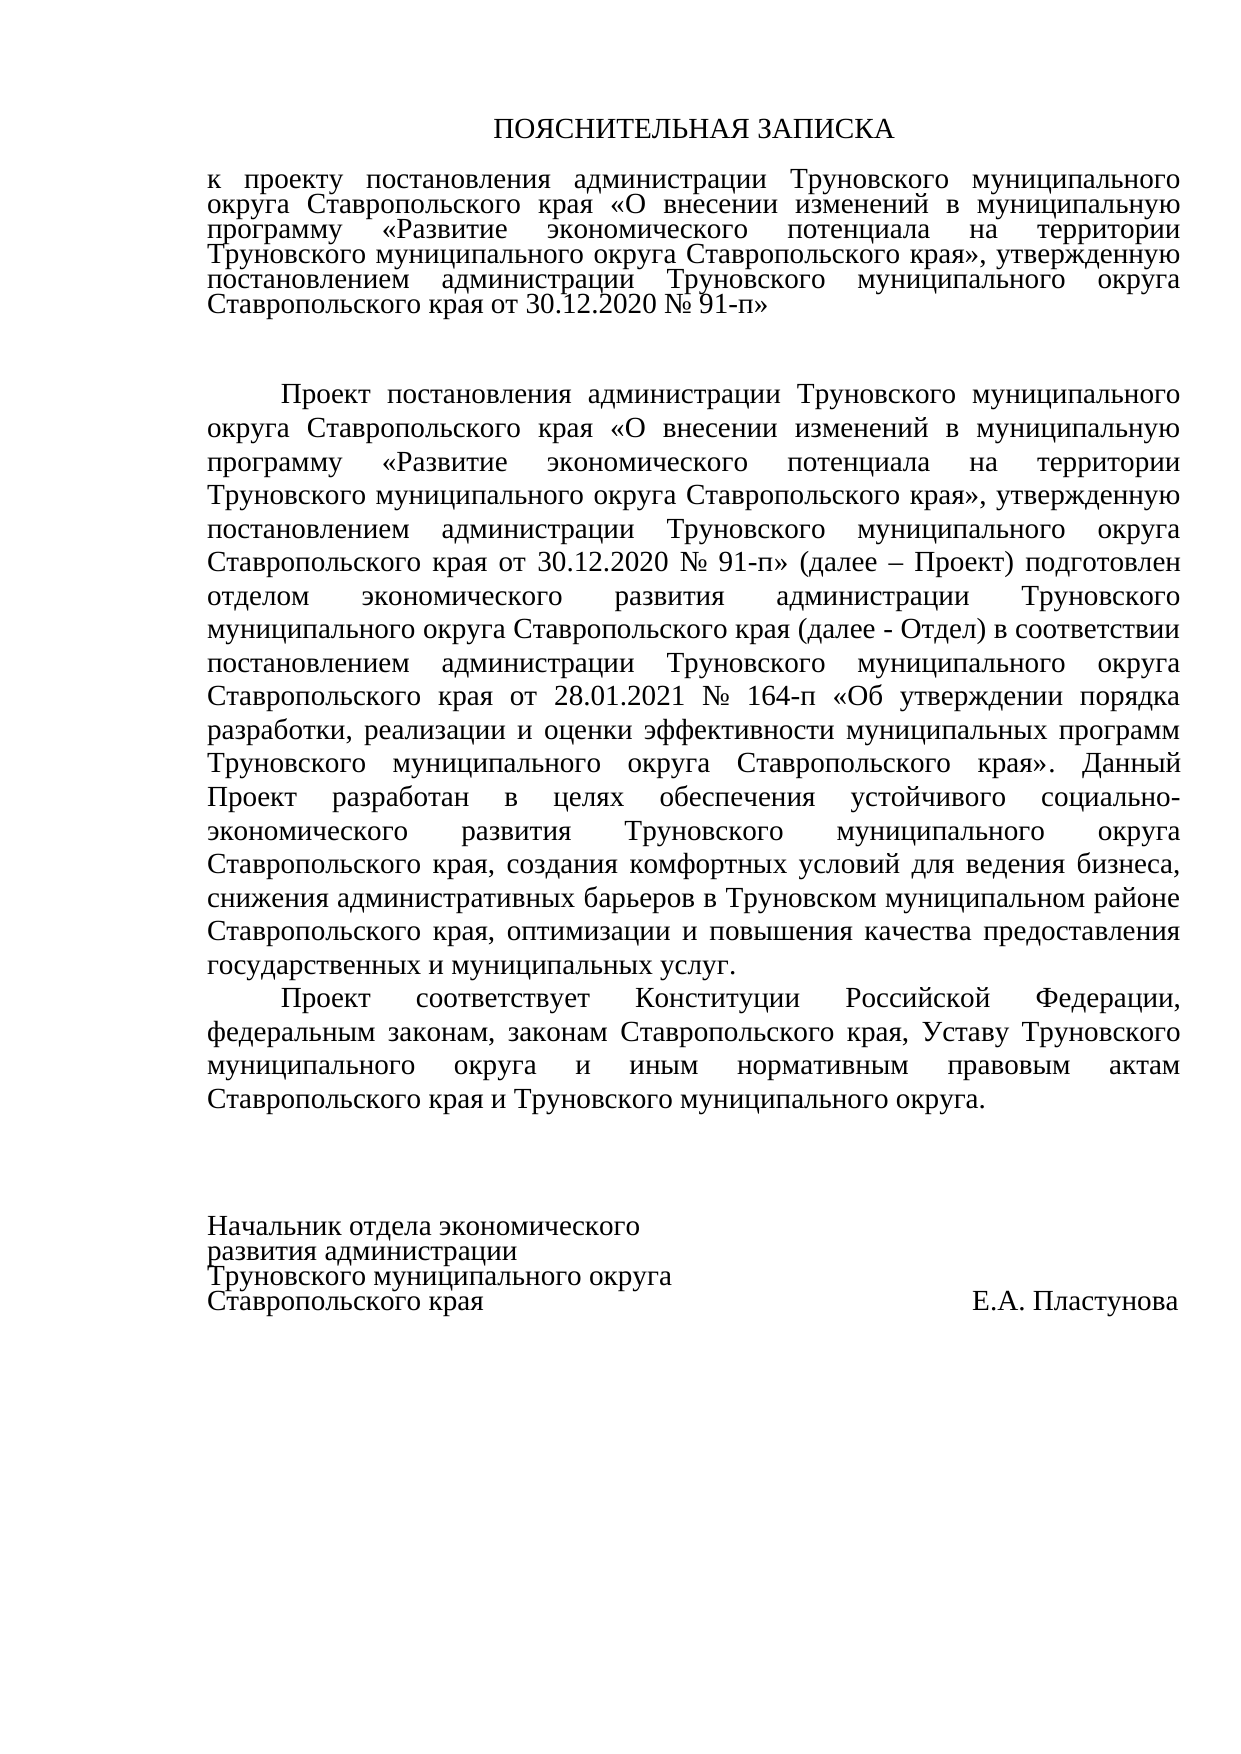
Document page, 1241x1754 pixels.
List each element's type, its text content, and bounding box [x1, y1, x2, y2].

text к проекту постановления администрации Труновского муниципального округа Ставропольского края «О внесении изменений в муниципальную программу «Развитие экономического потенциала на территории Труновского муниципального округа Ставропольского края», утвержденную постановлением администрации Труновского муниципального округа Ставропольского края от 30.12.2020 № 91-п» [207, 168, 1181, 318]
text Ставропольского края Е.А. Пластунова [207, 1290, 1181, 1315]
text Проект соответствует Конституции Российской Федерации, федеральным законам, законам Ставропольского края, Уставу Труновского муниципального округа и иным нормативным правовым актам Ставропольского края и Труновского муниципального округа. [207, 980, 1181, 1114]
text Труновского муниципального округа [207, 1265, 1181, 1290]
text Начальник отдела экономического [207, 1215, 1181, 1240]
text развития администрации [207, 1240, 1181, 1265]
text ПОЯСНИТЕЛЬНАЯ ЗАПИСКА [207, 118, 1181, 143]
text Проект постановления администрации Труновского муниципального округа Ставропольского края «О внесении изменений в муниципальную программу «Развитие экономического потенциала на территории Труновского муниципального округа Ставропольского края», утвержденную постановлением администрации Труновского муниципального округа Ставропольского края от 30.12.2020 № 91-п» (далее – Проект) подготовлен отделом экономического развития администрации Труновского муниципального округа Ставропольского края (далее - Отдел) в соответствии постановлением администрации Труновского муниципального округа Ставропольского края от 28.01.2021 № 164-п «Об утверждении порядка разработки, реализации и оценки эффективности муниципальных программ Труновского муниципального округа Ставропольского края». Данный Проект разработан в целях обеспечения устойчивого социально-экономического развития Труновского муниципального округа Ставропольского края, создания комфортных условий для ведения бизнеса, снижения административных барьеров в Труновском муниципальном районе Ставропольского края, оптимизации и повышения качества предоставления государственных и муниципальных услуг. [207, 377, 1181, 980]
